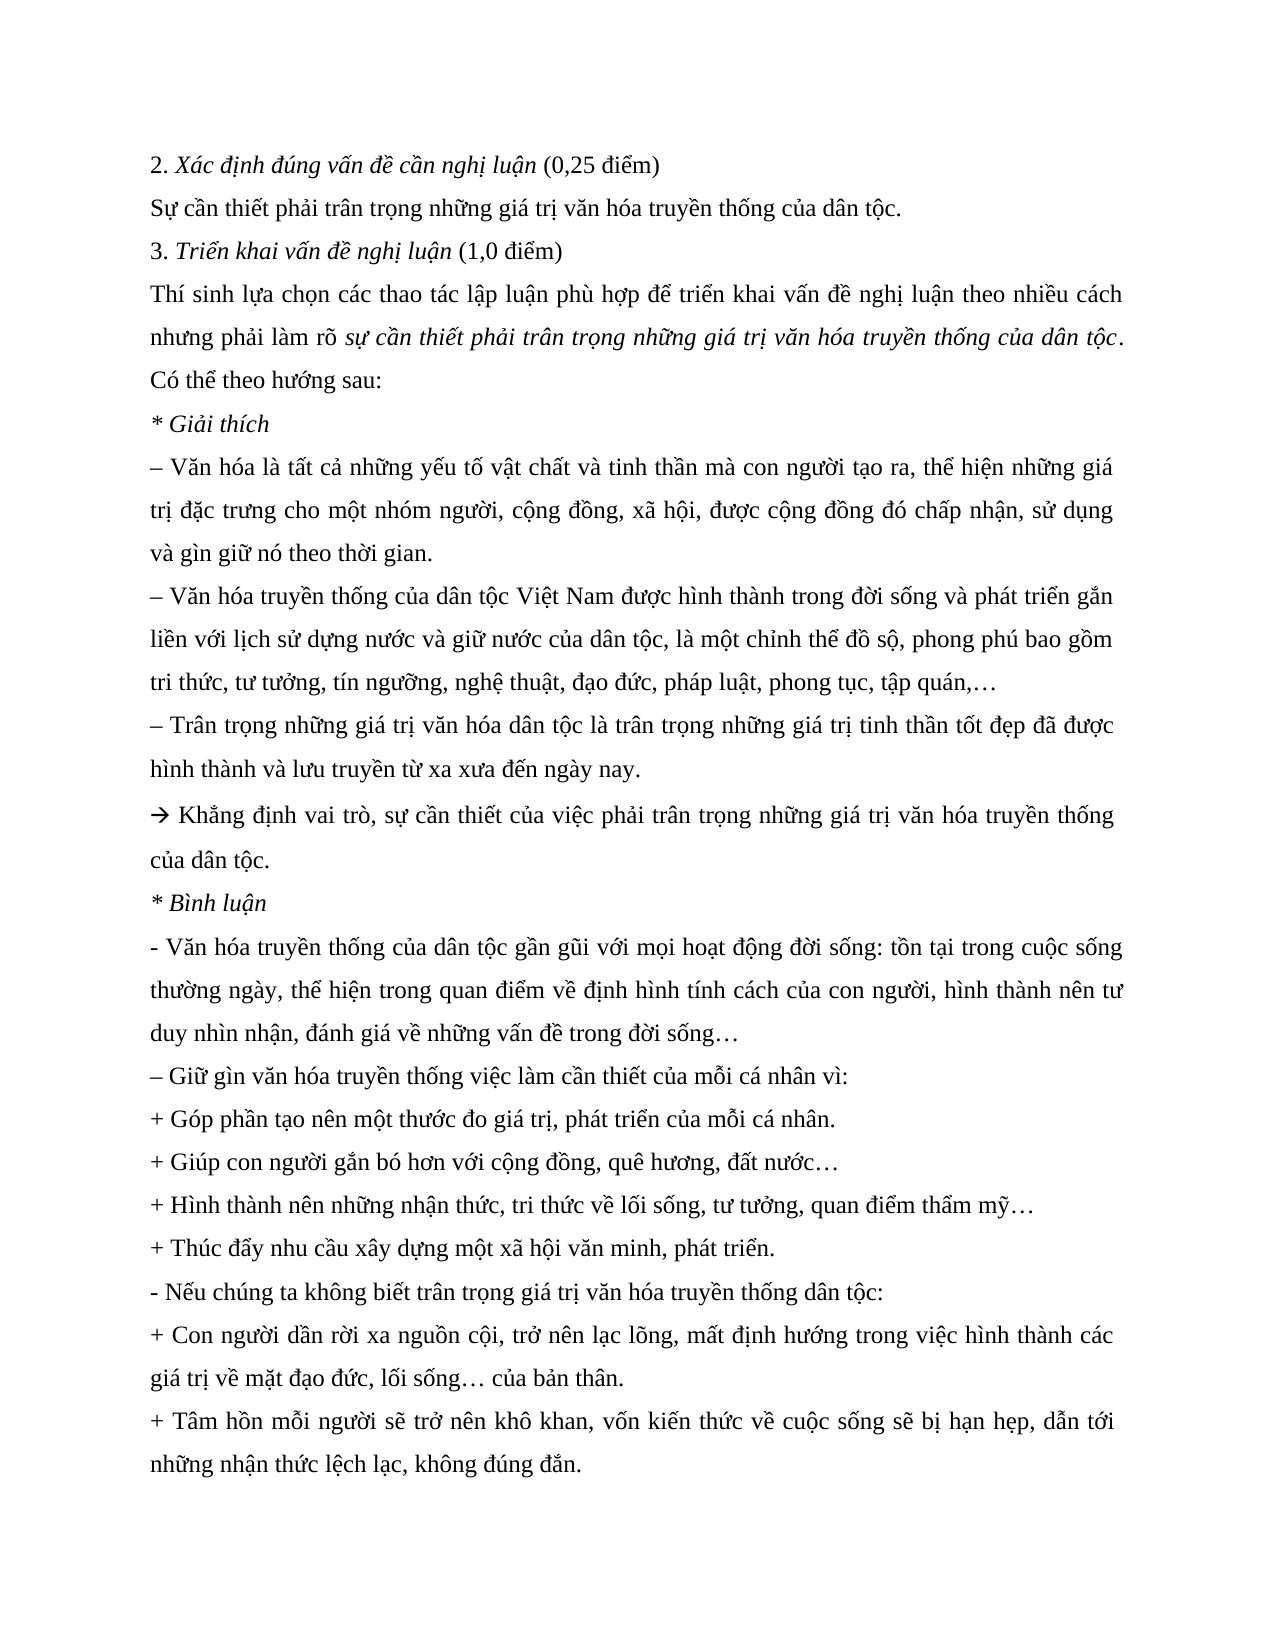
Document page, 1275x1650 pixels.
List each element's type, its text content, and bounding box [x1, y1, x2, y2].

text * Giải thích [150, 409, 1125, 437]
text – Trân trọng những giá trị văn hóa dân tộc là trân trọng những giá trị tinh thần tốt đẹp đã được hình thành và lưu truyền từ xa xưa đến ngày nay. [150, 711, 1116, 782]
text Sự cần thiết phải trân trọng những giá trị văn hóa truyền thống của dân tộc. [150, 193, 1125, 222]
text 3. Triển khai vấn đề nghị luận (1,0 điểm) [150, 236, 1125, 265]
text Thí sinh lựa chọn các thao tác lập luận phù hợp để triển khai vấn đề nghị luận theo nhiều cách nhưng phải làm rõ sự cần thiết phải trân trọng những giá trị văn hóa truyền thống của dân tộc. Có thể theo hướng sau: [150, 279, 1125, 394]
text - Nếu chúng ta không biết trân trọng giá trị văn hóa truyền thống dân tộc: [150, 1277, 1116, 1305]
text 2. Xác định đúng vấn đề cần nghị luận (0,25 điểm) [150, 150, 1125, 179]
text – Văn hóa truyền thống của dân tộc Việt Nam được hình thành trong đời sống và phát triển gắn liền với lịch sử dựng nước và giữ nước của dân tộc, là một chỉnh thể đồ sộ, phong phú bao gồm tri thức, tư tưởng, tín ngưỡng, nghệ thuật, đạo đức, pháp luật, phong tục, tập quán,… [150, 581, 1116, 696]
text - Văn hóa truyền thống của dân tộc gần gũi với mọi hoạt động đời sống: tồn tại trong cuộc sống thường ngày, thể hiện trong quan điểm về định hình tính cách của con người, hình thành nên tư duy nhìn nhận, đánh giá về những vấn đề trong đời sống… [150, 932, 1125, 1047]
text + Giúp con người gắn bó hơn với cộng đồng, quê hương, đất nước… [150, 1147, 1116, 1176]
text + Tâm hồn mỗi người sẽ trở nên khô khan, vốn kiến thức về cuộc sống sẽ bị hạn hẹp, dẫn tới những nhận thức lệch lạc, không đúng đắn. [150, 1406, 1116, 1478]
text + Hình thành nên những nhận thức, tri thức về lối sống, tư tưởng, quan điểm thẩm mỹ… [150, 1190, 1116, 1219]
text * Bình luận [150, 888, 1125, 917]
text + Con người dần rời xa nguồn cội, trở nên lạc lõng, mất định hướng trong việc hình thành các giá trị về mặt đạo đức, lối sống… của bản thân. [150, 1320, 1116, 1392]
text + Thúc đẩy nhu cầu xây dựng một xã hội văn minh, phát triển. [150, 1233, 1116, 1262]
text + Góp phần tạo nên một thước đo giá trị, phát triển của mỗi cá nhân. [150, 1104, 1116, 1133]
text 🡪 Khẳng định vai trò, sự cần thiết của việc phải trân trọng những giá trị văn hóa truyền thống của dân tộc. [150, 797, 1116, 874]
text – Văn hóa là tất cả những yếu tố vật chất và tinh thần mà con người tạo ra, thể hiện những giá trị đặc trưng cho một nhóm người, cộng đồng, xã hội, được cộng đồng đó chấp nhận, sử dụng và gìn giữ nó theo thời gian. [150, 452, 1116, 567]
text – Giữ gìn văn hóa truyền thống việc làm cần thiết của mỗi cá nhân vì: [150, 1061, 1116, 1090]
